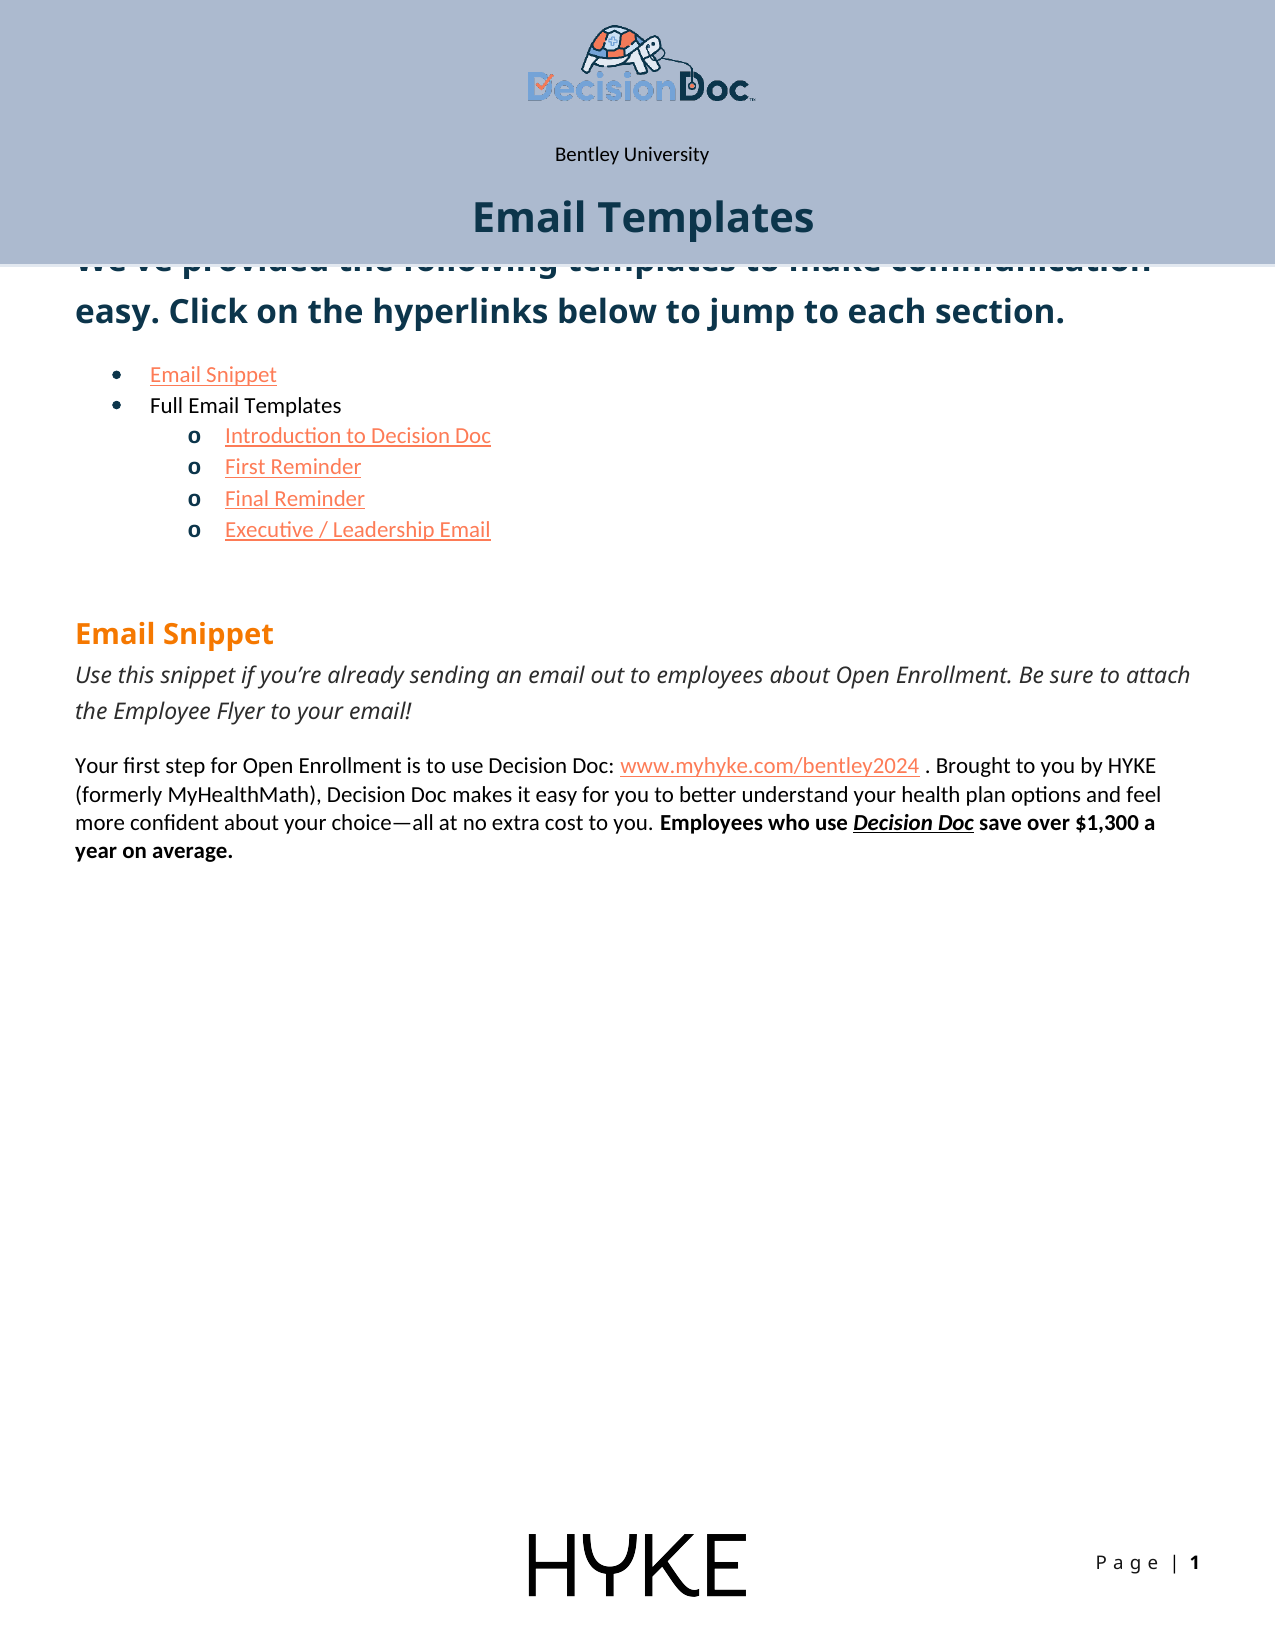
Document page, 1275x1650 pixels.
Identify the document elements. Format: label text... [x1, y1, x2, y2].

text Your first step for Open Enrollment is to use Decision Doc: www.myhyke.com/bentley2024 . Brought to you by HYKE (formerly MyHealthMath), Decision Doc makes it easy for you to better understand your health plan options and feel more confident about your choice—all at no extra cost to you. Employees who use Decision Doc save over $1,300 a year on average. [75, 752, 1200, 864]
list Executive / Leadership Email [187, 515, 1200, 544]
list First Reminder [187, 452, 1200, 482]
text We’ve provided the following templates to make communication easy. Click on the hyperlinks below to jump to each section. [75, 267, 1200, 333]
picture [528, 25, 756, 101]
list Email Snippet [112, 361, 1200, 389]
list Final Reminder [187, 484, 1200, 513]
list Full Email Templates [112, 391, 1200, 419]
text Use this snippet if you’re already sending an email out to employees about Open Enrollment. Be sure to attach the Employee Flyer to your email! [75, 659, 1200, 726]
subtitle Email Snippet [75, 613, 1200, 653]
picture [528, 1534, 746, 1597]
list Introduction to Decision Doc [187, 421, 1200, 450]
